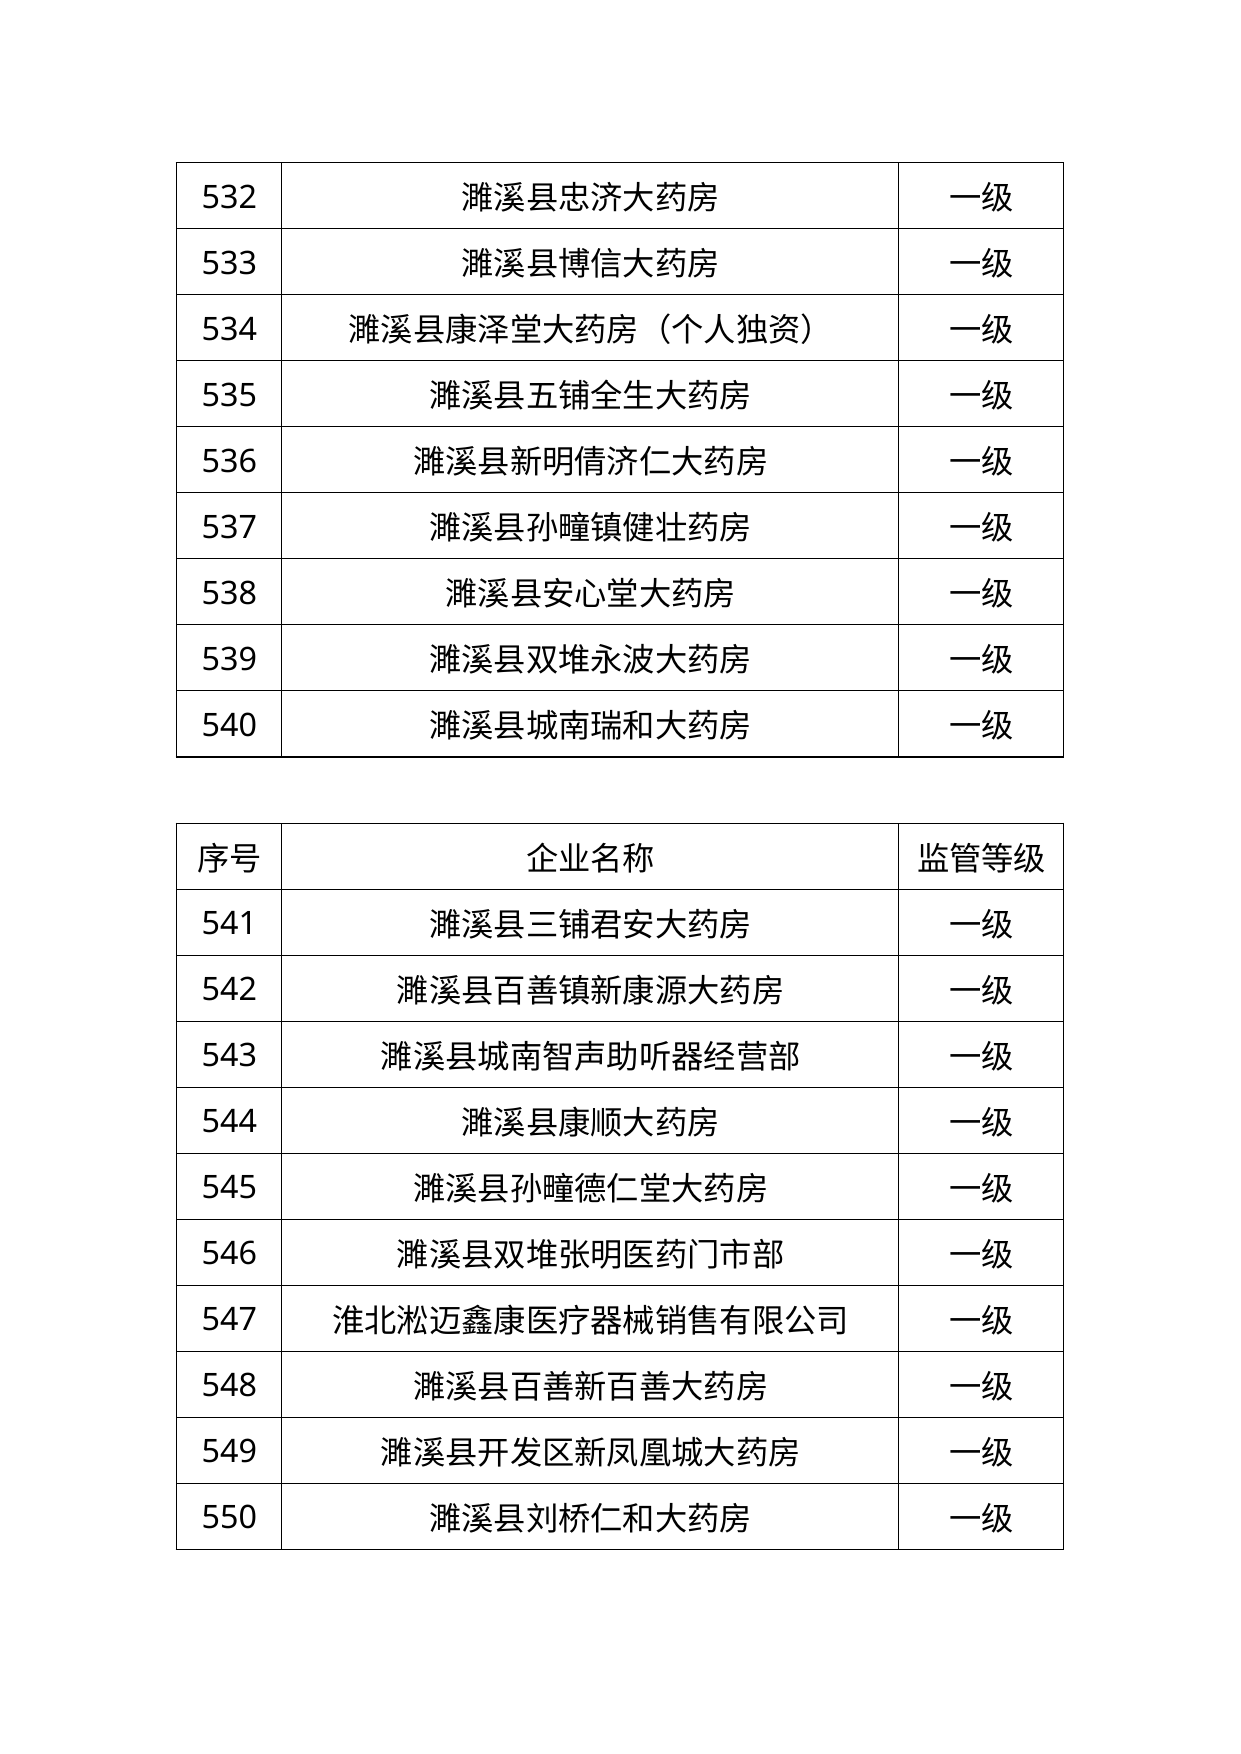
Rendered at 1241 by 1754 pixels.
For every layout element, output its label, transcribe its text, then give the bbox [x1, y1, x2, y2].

table_cell 550 [177, 1484, 281, 1549]
table_header 序号 [177, 824, 281, 888]
table_cell 濉溪县城南瑞和大药房 [282, 691, 898, 756]
table_cell 淮北淞迈鑫康医疗器械销售有限公司 [282, 1286, 898, 1351]
table_cell 548 [177, 1352, 281, 1417]
table_cell 542 [177, 956, 281, 1021]
table_cell 一级 [899, 1484, 1063, 1549]
table_cell 543 [177, 1022, 281, 1087]
table_cell 一级 [899, 493, 1063, 558]
table_cell 一级 [899, 229, 1063, 294]
table_cell 濉溪县双堆永波大药房 [282, 625, 898, 690]
table_cell 539 [177, 625, 281, 690]
table_cell 544 [177, 1088, 281, 1153]
table_cell 533 [177, 229, 281, 294]
table_cell 534 [177, 295, 281, 360]
table_cell 546 [177, 1220, 281, 1285]
table_cell 濉溪县康顺大药房 [282, 1088, 898, 1153]
table_cell 一级 [899, 691, 1063, 756]
table_cell 一级 [899, 1154, 1063, 1219]
table_cell 一级 [899, 1286, 1063, 1351]
table_cell 537 [177, 493, 281, 558]
table_cell 549 [177, 1418, 281, 1483]
table_cell 濉溪县康泽堂大药房（个人独资） [282, 295, 898, 360]
table_cell 一级 [899, 956, 1063, 1021]
table_cell 濉溪县百善镇新康源大药房 [282, 956, 898, 1021]
table_cell 濉溪县新明倩济仁大药房 [282, 427, 898, 492]
table_cell 一级 [899, 361, 1063, 426]
table_cell 濉溪县忠济大药房 [282, 163, 898, 228]
table_cell 濉溪县安心堂大药房 [282, 559, 898, 624]
table_cell 濉溪县博信大药房 [282, 229, 898, 294]
table_cell 545 [177, 1154, 281, 1219]
table_cell 一级 [899, 1352, 1063, 1417]
table_cell 濉溪县孙疃镇健壮药房 [282, 493, 898, 558]
table_cell 一级 [899, 1418, 1063, 1483]
table_cell 一级 [899, 427, 1063, 492]
table_cell 541 [177, 890, 281, 954]
table_cell 一级 [899, 1022, 1063, 1087]
table_cell 535 [177, 361, 281, 426]
table_cell 一级 [899, 1220, 1063, 1285]
table_header 监管等级 [899, 824, 1063, 888]
table_cell 濉溪县双堆张明医药门市部 [282, 1220, 898, 1285]
table_cell 540 [177, 691, 281, 756]
table_cell 532 [177, 163, 281, 228]
table_cell 538 [177, 559, 281, 624]
table_cell 一级 [899, 295, 1063, 360]
table_cell 濉溪县五铺全生大药房 [282, 361, 898, 426]
table_cell 濉溪县开发区新凤凰城大药房 [282, 1418, 898, 1483]
table_cell 濉溪县刘桥仁和大药房 [282, 1484, 898, 1549]
table_cell 濉溪县百善新百善大药房 [282, 1352, 898, 1417]
table_cell 547 [177, 1286, 281, 1351]
table_cell 濉溪县孙疃德仁堂大药房 [282, 1154, 898, 1219]
table_cell 一级 [899, 163, 1063, 228]
table_cell 一级 [899, 559, 1063, 624]
table_cell 一级 [899, 890, 1063, 954]
table_cell 一级 [899, 625, 1063, 690]
table_cell 536 [177, 427, 281, 492]
table_header 企业名称 [282, 824, 898, 888]
table_cell 一级 [899, 1088, 1063, 1153]
table_cell 濉溪县城南智声助听器经营部 [282, 1022, 898, 1087]
table_cell 濉溪县三铺君安大药房 [282, 890, 898, 954]
